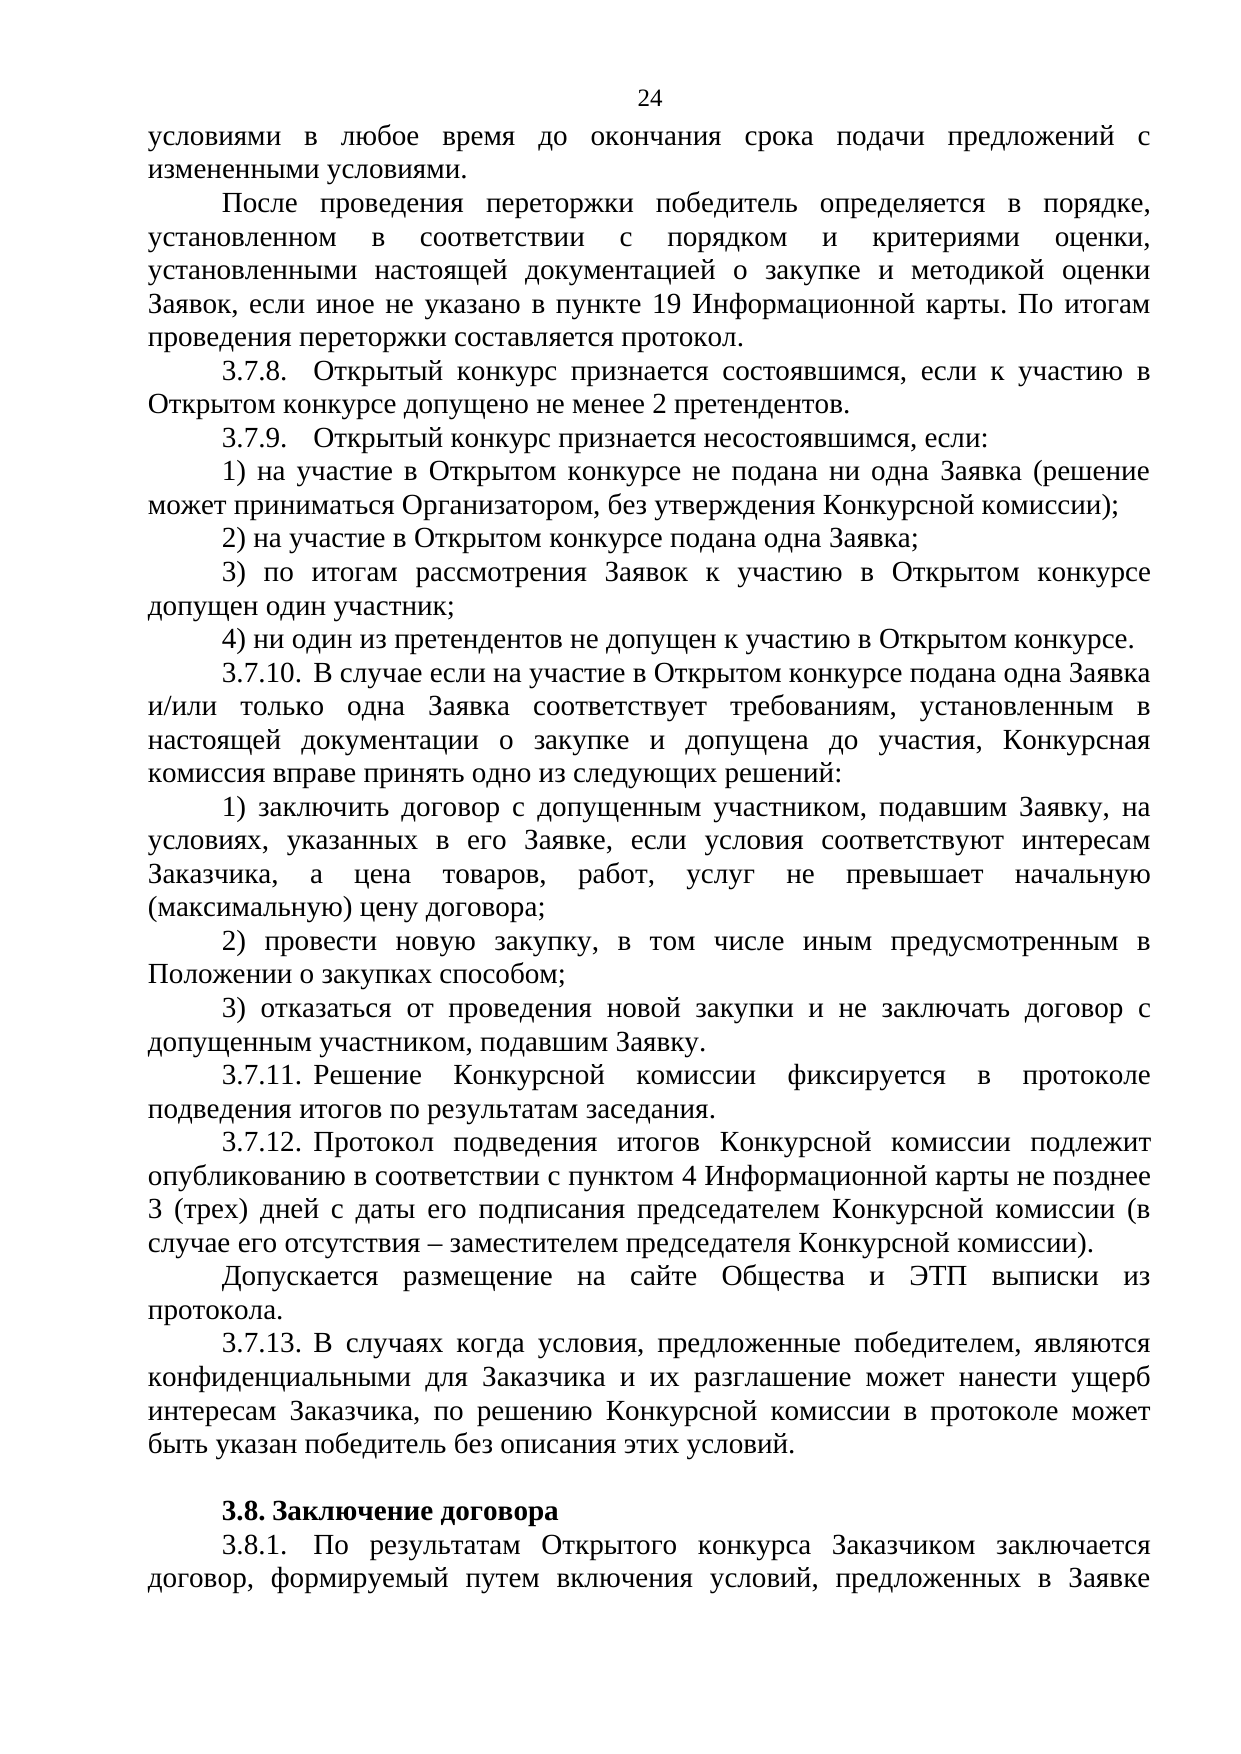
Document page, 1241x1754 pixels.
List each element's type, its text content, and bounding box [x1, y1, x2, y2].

list Открытый конкурс признается несостоявшимся, если: [148, 420, 1152, 453]
text 3) отказаться от проведения новой закупки и не заключать договор с допущенным участником, подавшим Заявку. [148, 990, 1152, 1057]
text Допускается размещение на сайте Общества и ЭТП выписки из протокола. [148, 1258, 1152, 1326]
text 2) на участие в Открытом конкурсе подана одна Заявка; [148, 521, 1152, 554]
list Открытый конкурс признается состоявшимся, если к участию в Открытом конкурсе допущено не менее 2 претендентов. [148, 353, 1152, 420]
text После проведения переторжки победитель определяется в порядке, установленном в соответствии с порядком и критериями оценки, установленными настоящей документацией о закупке и методикой оценки Заявок, если иное не указано в пункте 19 Информационной карты. По итогам проведения переторжки составляется протокол. [148, 185, 1152, 353]
list Решение Конкурсной комиссии фиксируется в протоколе подведения итогов по результатам заседания. [148, 1057, 1152, 1124]
list В случаях когда условия, предложенные победителем, являются конфиденциальными для Заказчика и их разглашение может нанести ущерб интересам Заказчика, по решению Конкурсной комиссии в протоколе может быть указан победитель без описания этих условий. [148, 1326, 1152, 1460]
text 1) на участие в Открытом конкурсе не подана ни одна Заявка (решение может приниматься Организатором, без утверждения Конкурсной комиссии); [148, 453, 1152, 521]
text 1) заключить договор с допущенным участником, подавшим Заявку, на условиях, указанных в его Заявке, если условия соответствуют интересам Заказчика, а цена товаров, работ, услуг не превышает начальную (максимальную) цену договора; [148, 789, 1152, 923]
text 2) провести новую закупку, в том числе иным предусмотренным в Положении о закупках способом; [148, 923, 1152, 990]
text 4) ни один из претендентов не допущен к участию в Открытом конкурсе. [148, 621, 1152, 655]
list Заключение договора [148, 1493, 1152, 1527]
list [148, 1527, 1152, 1594]
text 3) по итогам рассмотрения Заявок к участию в Открытом конкурсе допущен один участник; [148, 554, 1152, 621]
list Протокол подведения итогов Конкурсной комиссии подлежит опубликованию в соответствии с пунктом 4 Информационной карты не позднее 3 (трех) дней с даты его подписания председателем Конкурсной комиссии (в случае его отсутствия – заместителем председателя Конкурсной комиссии). [148, 1124, 1152, 1258]
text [148, 118, 1152, 185]
list В случае если на участие в Открытом конкурсе подана одна Заявка и/или только одна Заявка соответствует требованиям, установленным в настоящей документации о закупке и допущена до участия, Конкурсная комиссия вправе принять одно из следующих решений: [148, 655, 1152, 789]
